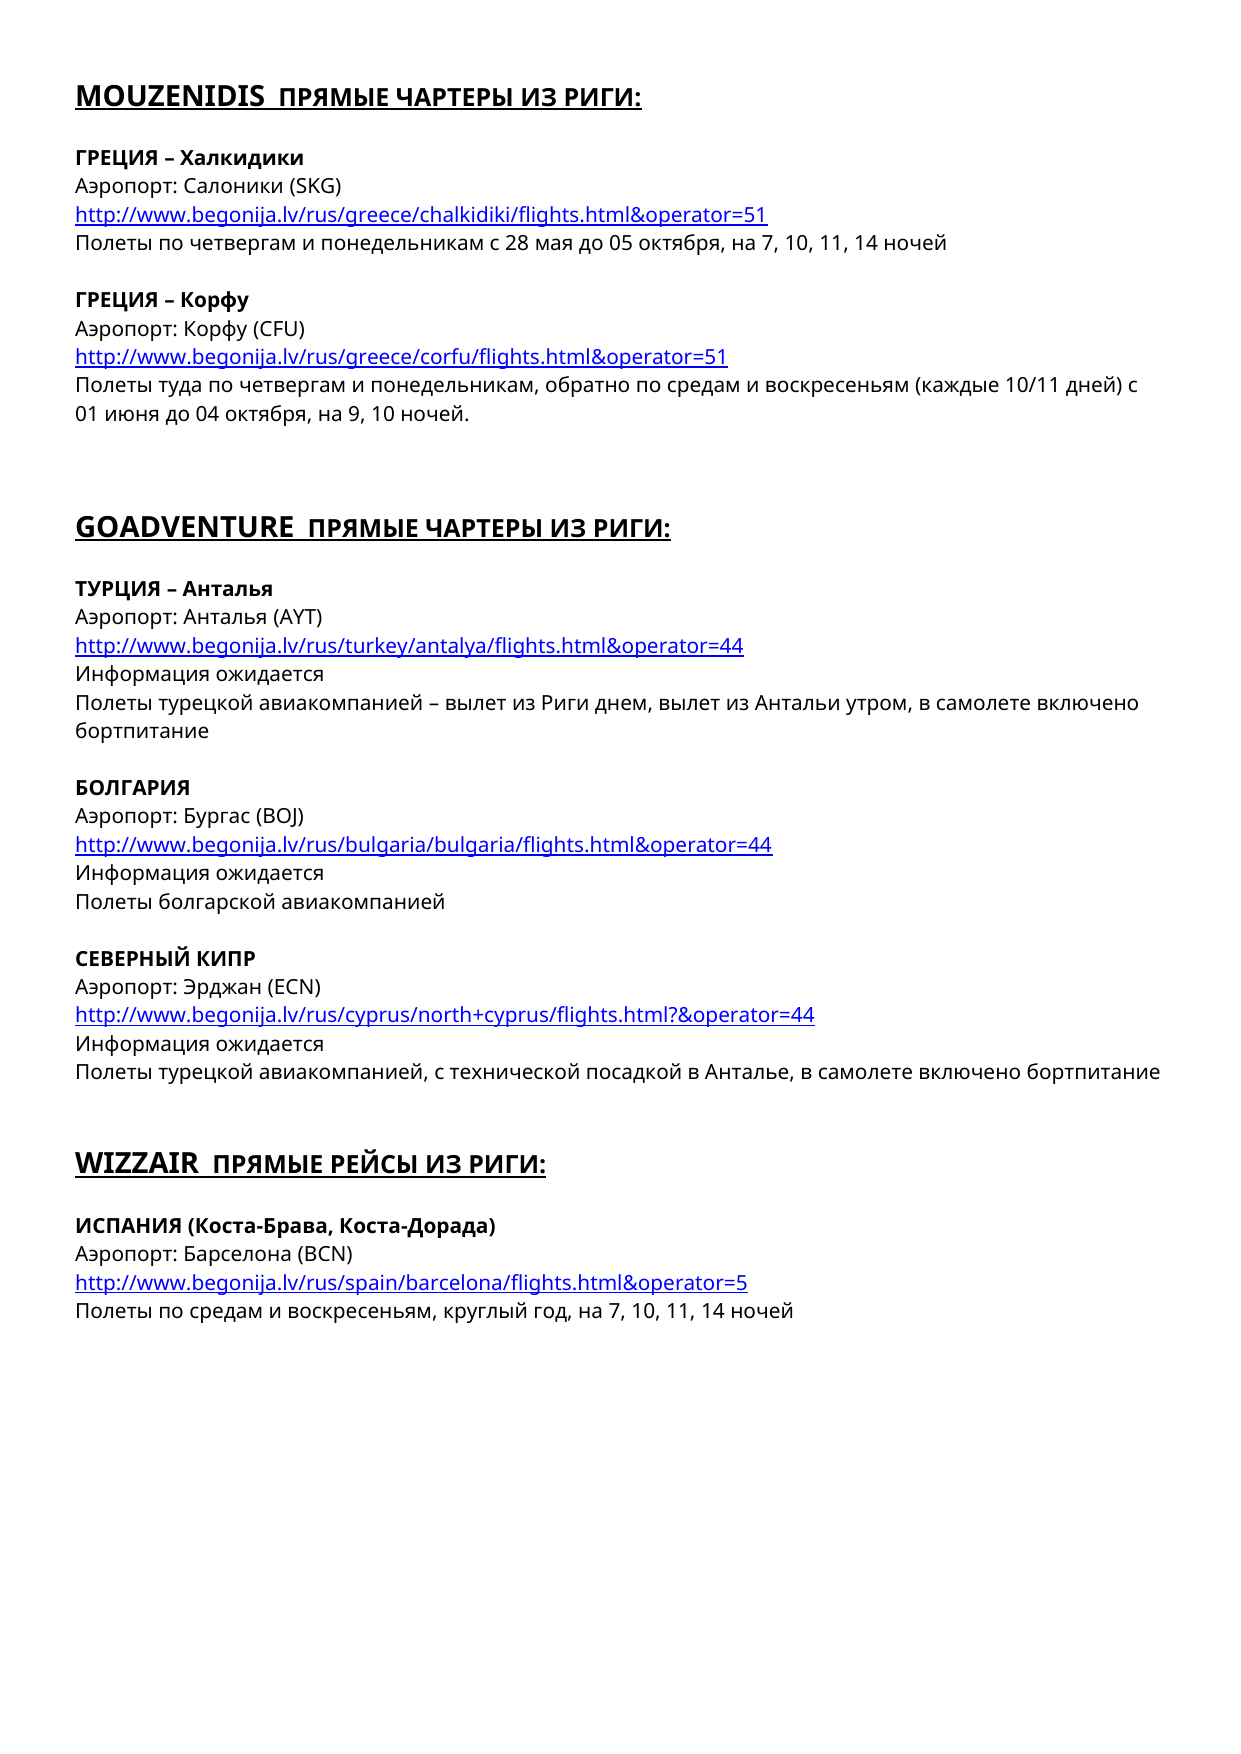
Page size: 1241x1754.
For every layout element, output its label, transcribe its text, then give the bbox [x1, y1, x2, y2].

text Информация ожидается [75, 858, 1165, 887]
text Аэропорт: Эрджан (ECN) http://www.begonija.lv/rus/cyprus/north+cyprus/flights.html?&operator=44 [75, 972, 1165, 1029]
text БОЛГАРИЯ [75, 773, 1165, 802]
text http://www.begonija.lv/rus/greece/chalkidiki/flights.html&operator=51 [75, 200, 1165, 228]
text ТУРЦИЯ – Анталья Аэропорт: Анталья (AYT) [75, 574, 1165, 631]
text СЕВЕРНЫЙ КИПР [75, 944, 1165, 972]
text http://www.begonija.lv/rus/bulgaria/bulgaria/flights.html&operator=44 [75, 830, 1165, 858]
text WIZZAIR ПРЯМЫЕ РЕЙСЫ ИЗ РИГИ: [75, 1143, 1165, 1182]
text Информация ожидается [75, 1029, 1165, 1057]
text ГРЕЦИЯ – Корфу Аэропорт: Корфу (CFU) http://www.begonija.lv/rus/greece/corfu/flights.html&operator=51 Полеты туда по четвергам и понедельникам, обратно по средам и воскресеньям (каждые 10/11 дней) с 01 июня до 04 октября, на 9, 10 ночей. [75, 257, 1165, 427]
text MOUZENIDIS ПРЯМЫЕ ЧАРТЕРЫ ИЗ РИГИ: [75, 75, 1165, 115]
text Полеты турецкой авиакомпанией, с технической посадкой в Анталье, в самолете включено бортпитание [75, 1057, 1165, 1086]
text Информация ожидается [75, 659, 1165, 688]
text Аэропорт: Бургас (BOJ) [75, 802, 1165, 830]
text GOADVENTURE ПРЯМЫЕ ЧАРТЕРЫ ИЗ РИГИ: [75, 506, 1165, 546]
text Полеты болгарской авиакомпанией [75, 887, 1165, 915]
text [75, 1211, 1165, 1268]
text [75, 1268, 1165, 1296]
text Полеты по средам и воскресеньям, круглый год, на 7, 10, 11, 14 ночей [75, 1296, 1165, 1325]
text http://www.begonija.lv/rus/turkey/antalya/flights.html&operator=44 [75, 631, 1165, 659]
text ГРЕЦИЯ – Халкидики Аэропорт: Салоники (SKG) [75, 143, 1165, 200]
text Полеты турецкой авиакомпанией – вылет из Риги днем, вылет из Антальи утром, в самолете включено бортпитание [75, 688, 1165, 745]
text Полеты по четвергам и понедельникам с 28 мая до 05 октября, на 7, 10, 11, 14 ночей [75, 228, 1165, 257]
